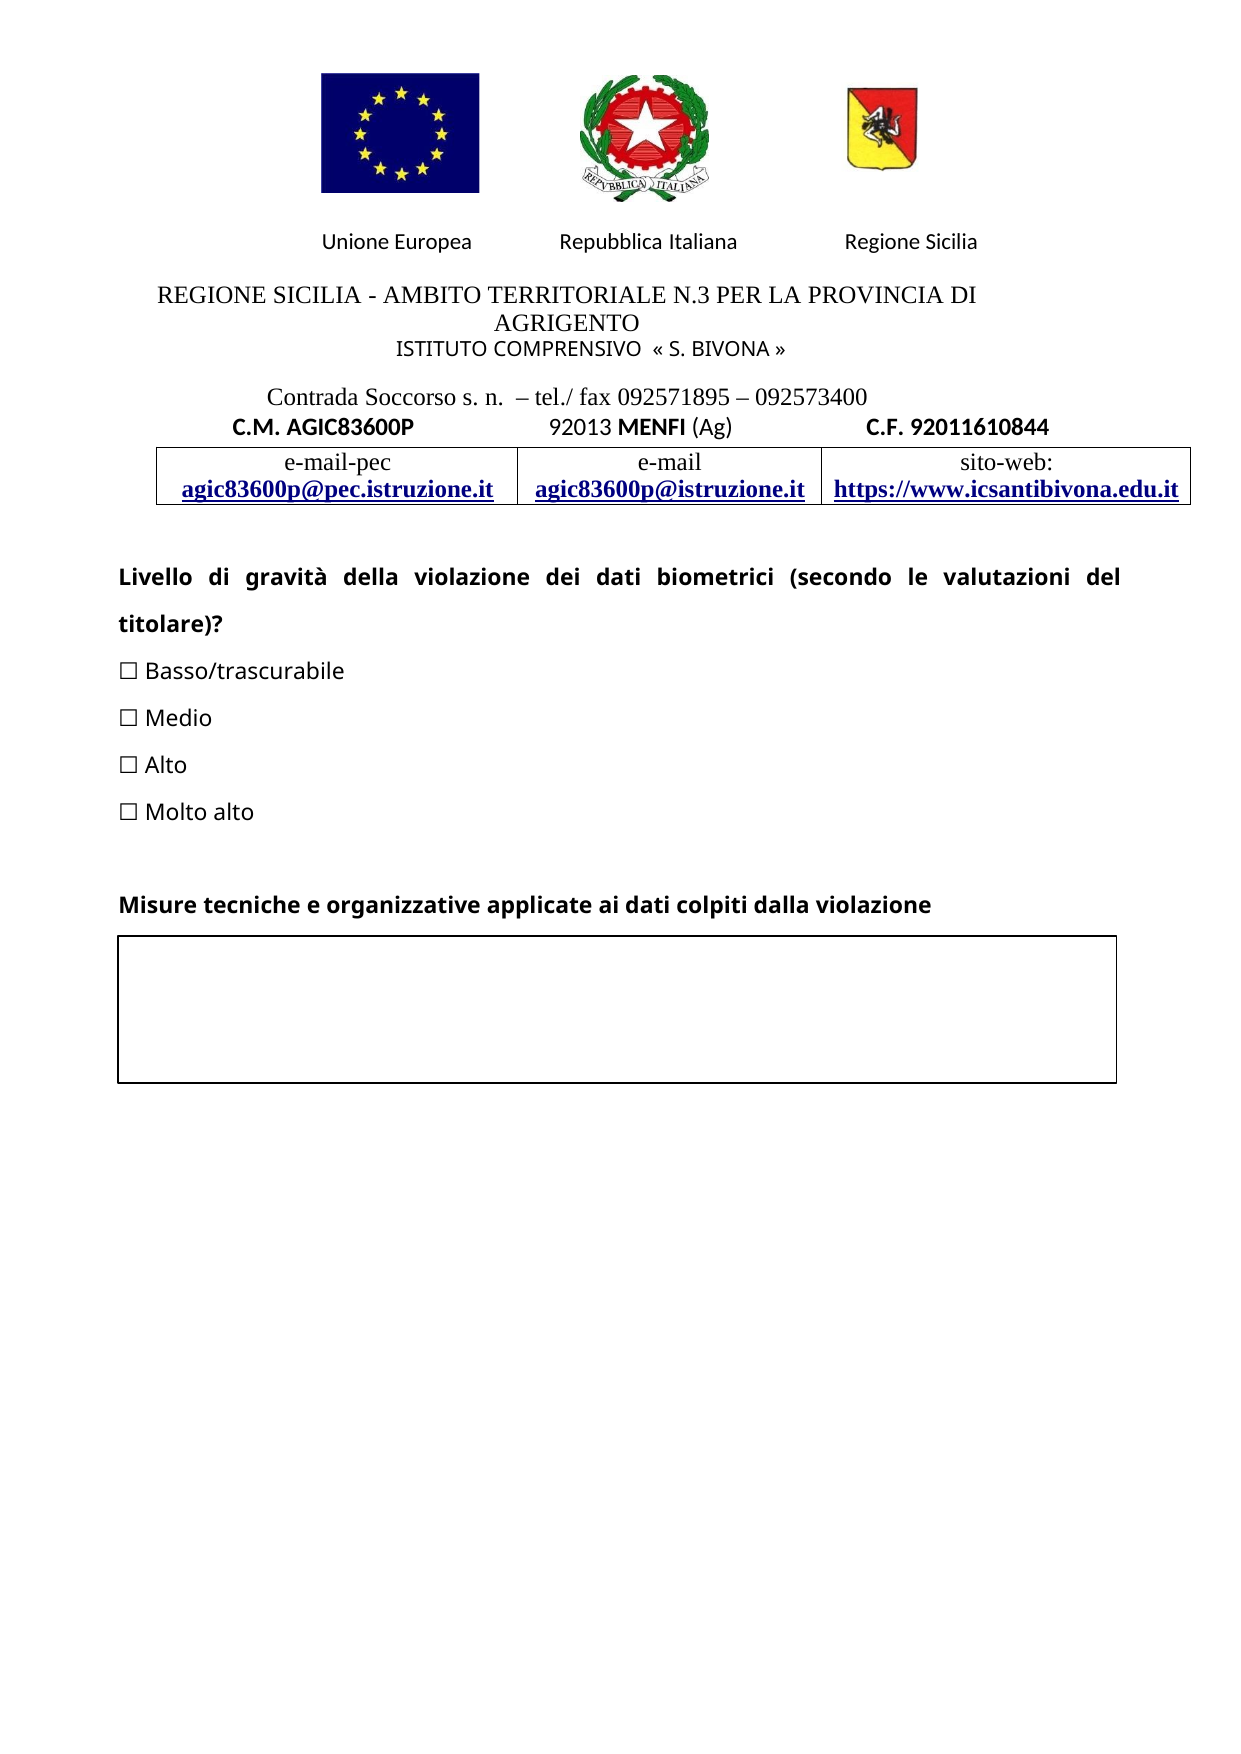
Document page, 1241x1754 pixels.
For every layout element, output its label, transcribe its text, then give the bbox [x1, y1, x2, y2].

picture [580, 75, 709, 202]
text Misure tecniche e organizzative applicate ai dati colpiti dalla violazione [118, 889, 1122, 921]
text ☐ Medio [118, 702, 1122, 733]
picture [321, 73, 480, 193]
picture [841, 82, 919, 172]
text ☐ Basso/trascurabile [118, 655, 1122, 686]
text ☐ Alto [118, 749, 1122, 780]
text ☐ Molto alto [118, 796, 1122, 827]
text Livello di gravità della violazione dei dati biometrici (secondo le valutazioni del titolare)? [118, 561, 1122, 639]
